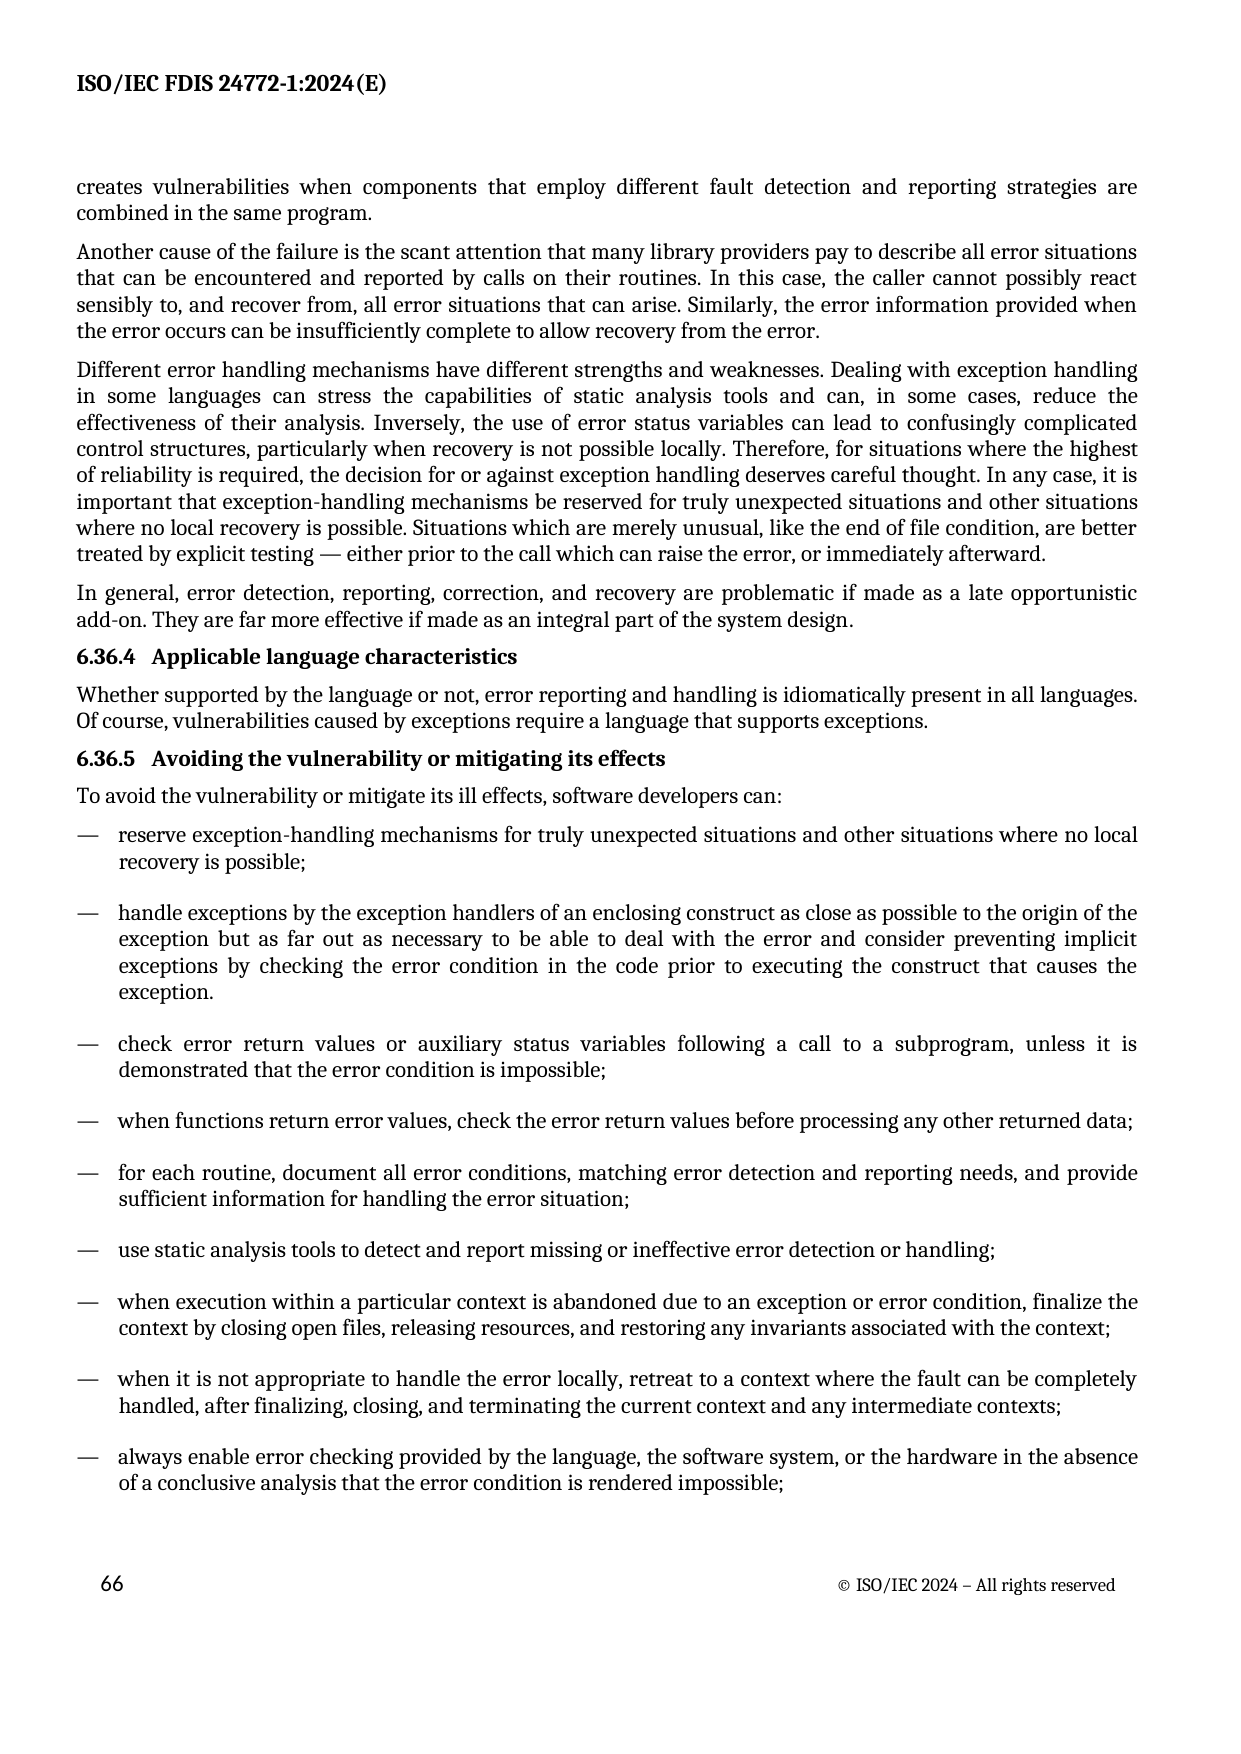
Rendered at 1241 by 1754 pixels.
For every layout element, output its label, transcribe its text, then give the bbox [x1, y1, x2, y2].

text To avoid the vulnerability or mitigate its ill effects, software developers can: [76, 783, 1140, 810]
list — always enable error checking provided by the language, the software system, or the hardware in the absence of a conclusive analysis that the error condition is rendered impossible; [76, 1444, 1140, 1497]
list — check error return values or auxiliary status variables following a call to a subprogram, unless it is demonstrated that the error condition is impossible; [76, 1030, 1140, 1083]
text In general, error detection, reporting, correction, and recovery are problematic if made as a late opportunistic add-on. They are far more effective if made as an integral part of the system design. [76, 580, 1140, 633]
subtitle Applicable language characteristics [76, 645, 1140, 669]
list — handle exceptions by the exception handlers of an enclosing construct as close as possible to the origin of the exception but as far out as necessary to be able to deal with the error and consider preventing implicit exceptions by checking the error condition in the code prior to executing the construct that causes the exception. [76, 900, 1140, 1005]
list — reserve exception-handling mechanisms for truly unexpected situations and other situations where no local recovery is possible; [76, 822, 1140, 875]
list — when it is not appropriate to handle the error locally, retreat to a context where the fault can be completely handled, after finalizing, closing, and terminating the current context and any intermediate contexts; [76, 1366, 1140, 1419]
text Whether supported by the language or not, error reporting and handling is idiomatically present in all languages. Of course, vulnerabilities caused by exceptions require a language that supports exceptions. [76, 682, 1140, 734]
list — for each routine, document all error conditions, matching error detection and reporting needs, and provide sufficient information for handling the error situation; [76, 1159, 1140, 1212]
list — when execution within a particular context is abandoned due to an exception or error condition, finalize the context by closing open files, releasing resources, and restoring any invariants associated with the context; [76, 1288, 1140, 1341]
text Another cause of the failure is the scant attention that many library providers pay to describe all error situations that can be encountered and reported by calls on their routines. In this case, the caller cannot possibly react sensibly to, and recover from, all error situations that can arise. Similarly, the error information provided when the error occurs can be insufficiently complete to allow recovery from the error. [76, 239, 1140, 344]
text Different error handling mechanisms have different strengths and weaknesses. Dealing with exception handling in some languages can stress the capabilities of static analysis tools and can, in some cases, reduce the effectiveness of their analysis. Inversely, the use of error status variables can lead to confusingly complicated control structures, particularly when recovery is not possible locally. Therefore, for situations where the highest of reliability is required, the decision for or against exception handling deserves careful thought. In any case, it is important that exception-handling mechanisms be reserved for truly unexpected situations and other situations where no local recovery is possible. Situations which are merely unusual, like the end of file condition, are better treated by explicit testing — either prior to the call which can raise the error, or immediately afterward. [76, 357, 1140, 567]
list — when functions return error values, check the error return values before processing any other returned data; [76, 1108, 1140, 1134]
subtitle Avoiding the vulnerability or mitigating its effects [76, 747, 1140, 771]
list — use static analysis tools to detect and report missing or ineffective error detection or handling; [76, 1237, 1140, 1263]
